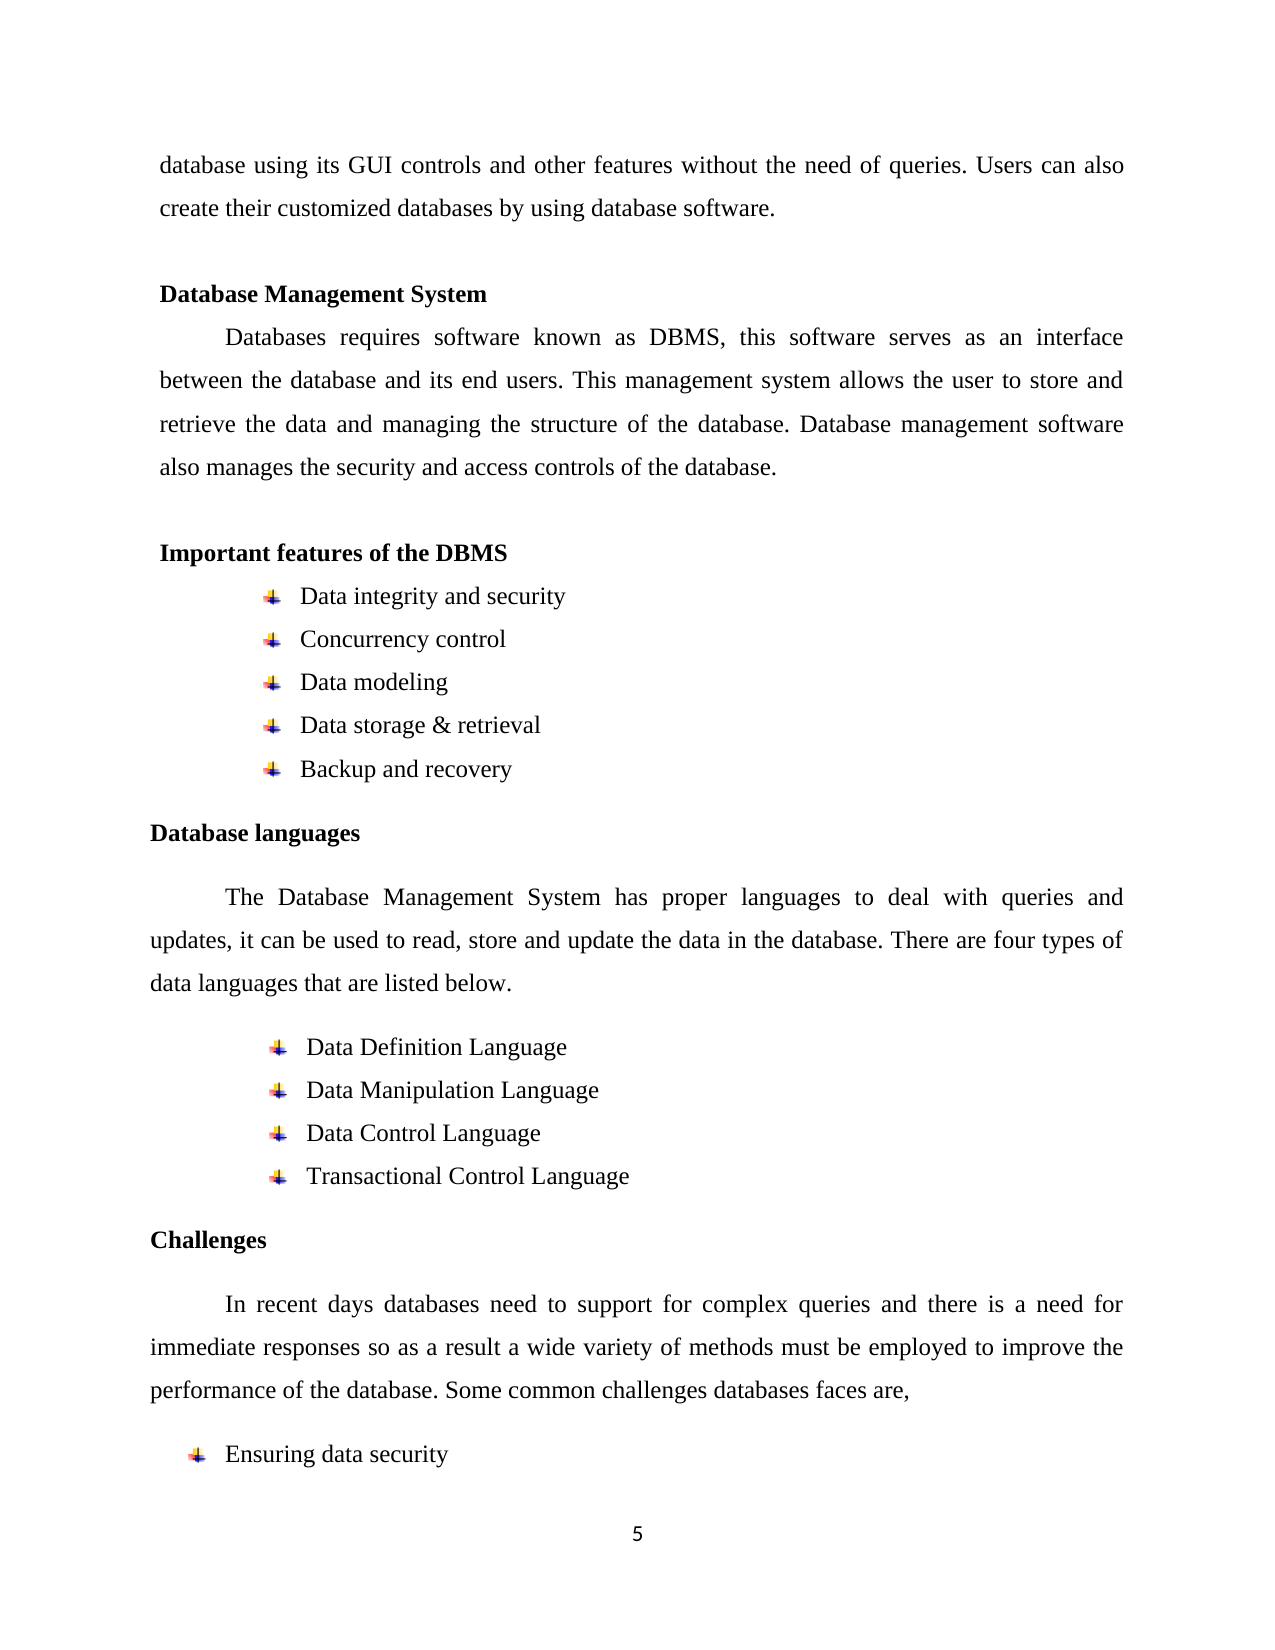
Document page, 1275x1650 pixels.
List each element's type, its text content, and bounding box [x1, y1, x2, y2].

picture [269, 1081, 287, 1099]
text The Database Management System has proper languages to deal with queries and updates, it can be used to read, store and update the data in the database. There are four types of data languages that are listed below. [150, 882, 1125, 997]
list Data Definition Language [269, 1032, 1125, 1061]
list Data storage & retrieval [262, 711, 1125, 739]
picture [263, 674, 281, 691]
list Data Control Language [269, 1118, 1125, 1147]
list Transactional Control Language [269, 1161, 1125, 1190]
picture [269, 1038, 287, 1056]
picture [263, 631, 281, 648]
list Important features of the DBMS [159, 538, 1125, 567]
picture [263, 760, 281, 777]
picture [188, 1446, 206, 1463]
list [159, 150, 1125, 222]
list Data modeling [262, 667, 1125, 696]
list Database Management System [159, 279, 1125, 308]
picture [269, 1168, 287, 1185]
list Ensuring data security [187, 1439, 1125, 1468]
list Backup and recovery [262, 754, 1125, 782]
list Data integrity and security [262, 581, 1125, 610]
picture [269, 1124, 287, 1142]
picture [263, 588, 281, 605]
picture [263, 717, 281, 734]
text Challenges [150, 1225, 1125, 1254]
list Concurrency control [262, 624, 1125, 653]
text Database languages [150, 818, 1125, 846]
list Databases requires software known as DBMS, this software serves as an interface between the database and its end users. This management system allows the user to store and retrieve the data and managing the structure of the database. Database management software also manages the security and access controls of the database. [159, 322, 1125, 481]
list Data Manipulation Language [269, 1075, 1125, 1104]
text In recent days databases need to support for complex queries and there is a need for immediate responses so as a result a wide variety of methods must be employed to improve the performance of the database. Some common challenges databases faces are, [150, 1289, 1125, 1404]
